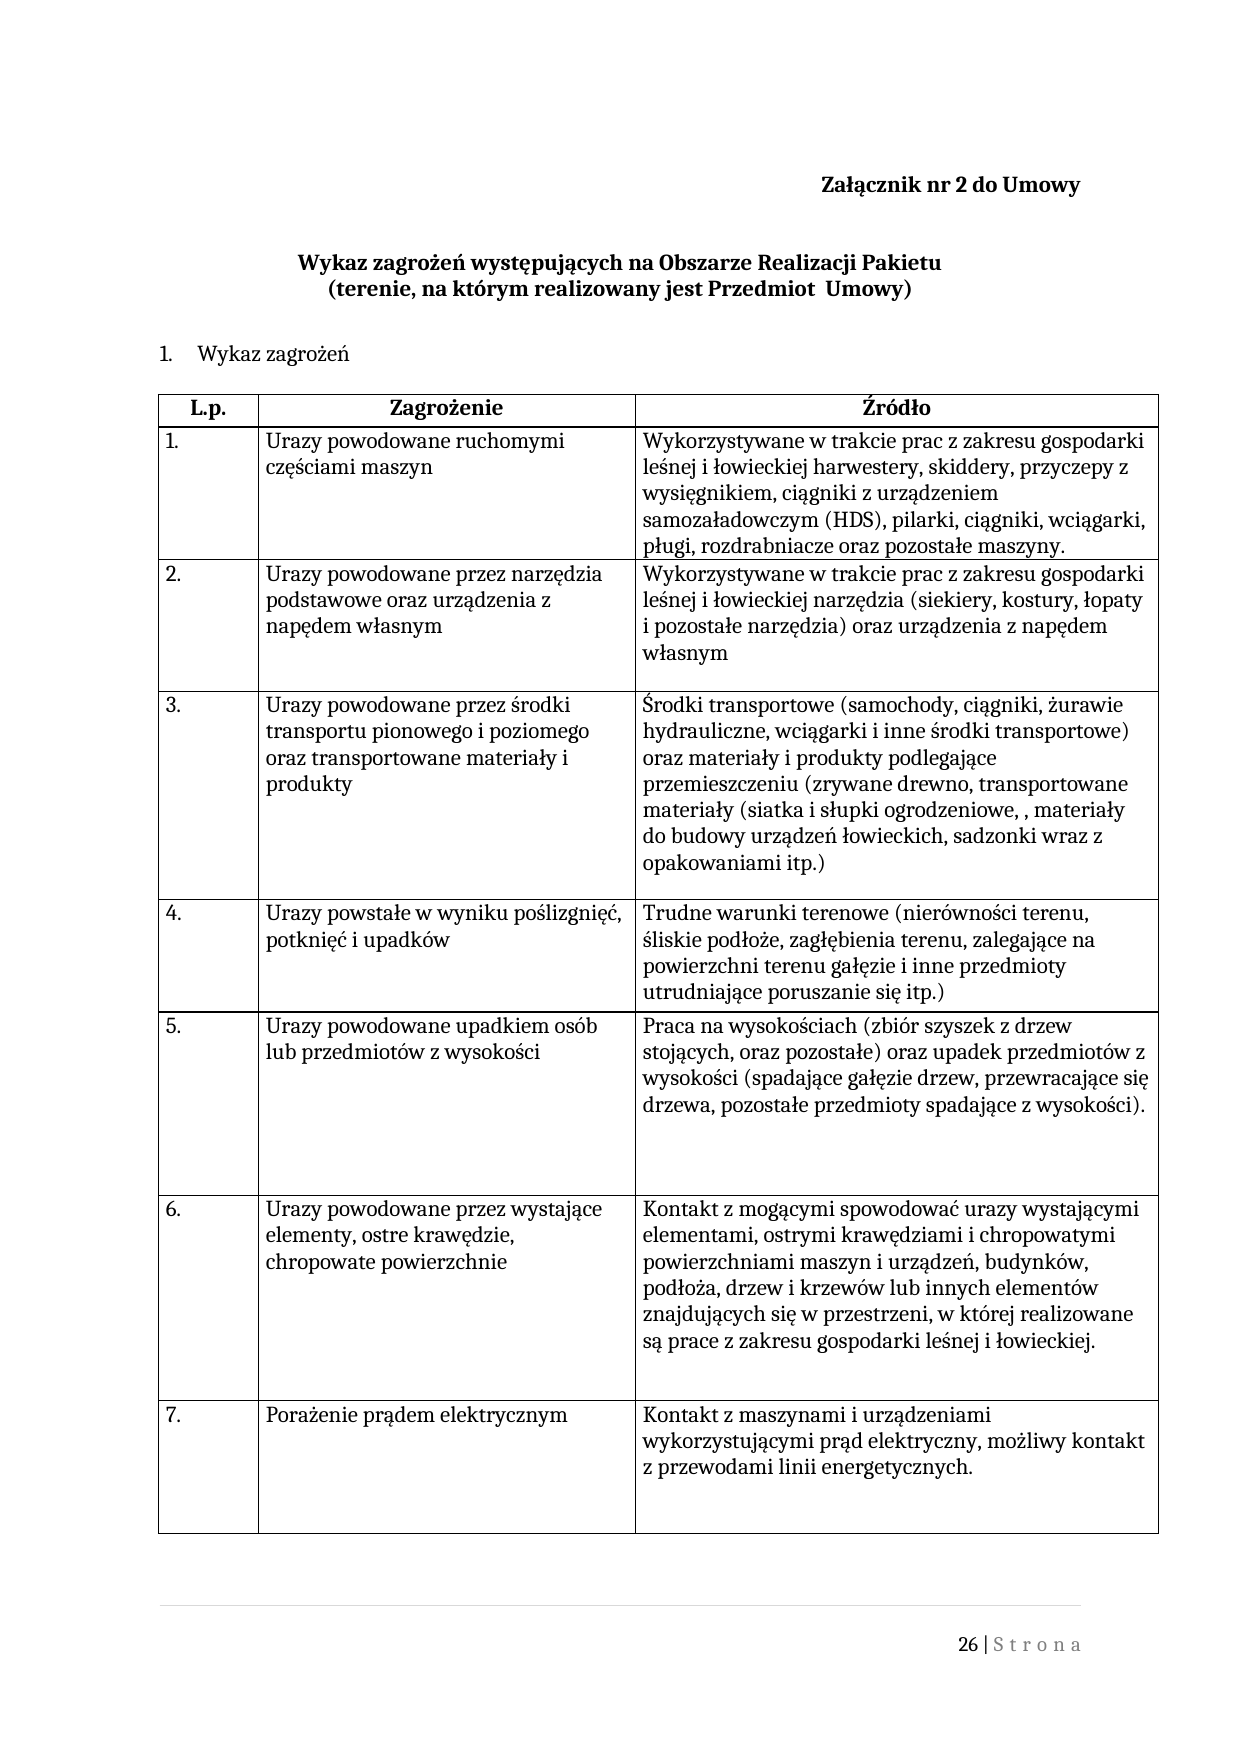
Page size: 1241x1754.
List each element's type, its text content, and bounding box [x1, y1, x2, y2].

table_cell 1. [159, 428, 258, 559]
table_cell Urazy powodowane ruchomymi częściami maszyn [259, 428, 635, 559]
table_cell 7. [159, 1401, 258, 1533]
list Wykaz zagrożeń [159, 341, 1081, 368]
table_cell Środki transportowe (samochody, ciągniki, żurawie hydrauliczne, wciągarki i inne środki transportowe) oraz materiały i produkty podlegające przemieszczeniu (zrywane drewno, transportowane materiały (siatka i słupki ogrodzeniowe, , materiały do budowy urządzeń łowieckich, sadzonki wraz z opakowaniami itp.) [636, 692, 1158, 899]
table_cell Urazy powodowane przez wystające elementy, ostre krawędzie, chropowate powierzchnie [259, 1196, 635, 1400]
table_cell Urazy powodowane przez środki transportu pionowego i poziomego oraz transportowane materiały i produkty [259, 692, 635, 899]
table_cell Wykorzystywane w trakcie prac z zakresu gospodarki leśnej i łowieckiej harwestery, skiddery, przyczepy z wysięgnikiem, ciągniki z urządzeniem samozaładowczym (HDS), pilarki, ciągniki, wciągarki, pługi, rozdrabniacze oraz pozostałe maszyny. [636, 428, 1158, 559]
table_cell Kontakt z mogącymi spowodować urazy wystającymi elementami, ostrymi krawędziami i chropowatymi powierzchniami maszyn i urządzeń, budynków, podłoża, drzew i krzewów lub innych elementów znajdujących się w przestrzeni, w której realizowane są prace z zakresu gospodarki leśnej i łowieckiej. [636, 1196, 1158, 1400]
table_cell 3. [159, 692, 258, 899]
table_header L.p. [159, 395, 258, 426]
table_cell Porażenie prądem elektrycznym [259, 1401, 635, 1533]
table_cell Kontakt z maszynami i urządzeniami wykorzystującymi prąd elektryczny, możliwy kontakt z przewodami linii energetycznych. [636, 1401, 1158, 1533]
table_cell 5. [159, 1013, 258, 1195]
table_cell Urazy powodowane upadkiem osób lub przedmiotów z wysokości [259, 1013, 635, 1195]
text Wykaz zagrożeń występujących na Obszarze Realizacji Pakietu (terenie, na którym realizowany jest Przedmiot Umowy) [159, 250, 1081, 302]
table_cell 2. [159, 560, 258, 691]
table_header Zagrożenie [259, 395, 635, 426]
table_cell Wykorzystywane w trakcie prac z zakresu gospodarki leśnej i łowieckiej narzędzia (siekiery, kostury, łopaty i pozostałe narzędzia) oraz urządzenia z napędem własnym [636, 560, 1158, 691]
table_cell Praca na wysokościach (zbiór szyszek z drzew stojących, oraz pozostałe) oraz upadek przedmiotów z wysokości (spadające gałęzie drzew, przewracające się drzewa, pozostałe przedmioty spadające z wysokości). [636, 1013, 1158, 1195]
table_cell 4. [159, 900, 258, 1011]
text Załącznik nr 2 do Umowy [159, 172, 1081, 198]
table_header Źródło [636, 395, 1158, 426]
table_cell Urazy powstałe w wyniku poślizgnięć, potknięć i upadków [259, 900, 635, 1011]
table_cell Urazy powodowane przez narzędzia podstawowe oraz urządzenia z napędem własnym [259, 560, 635, 691]
table_cell Trudne warunki terenowe (nierówności terenu, śliskie podłoże, zagłębienia terenu, zalegające na powierzchni terenu gałęzie i inne przedmioty utrudniające poruszanie się itp.) [636, 900, 1158, 1011]
table_cell 6. [159, 1196, 258, 1400]
